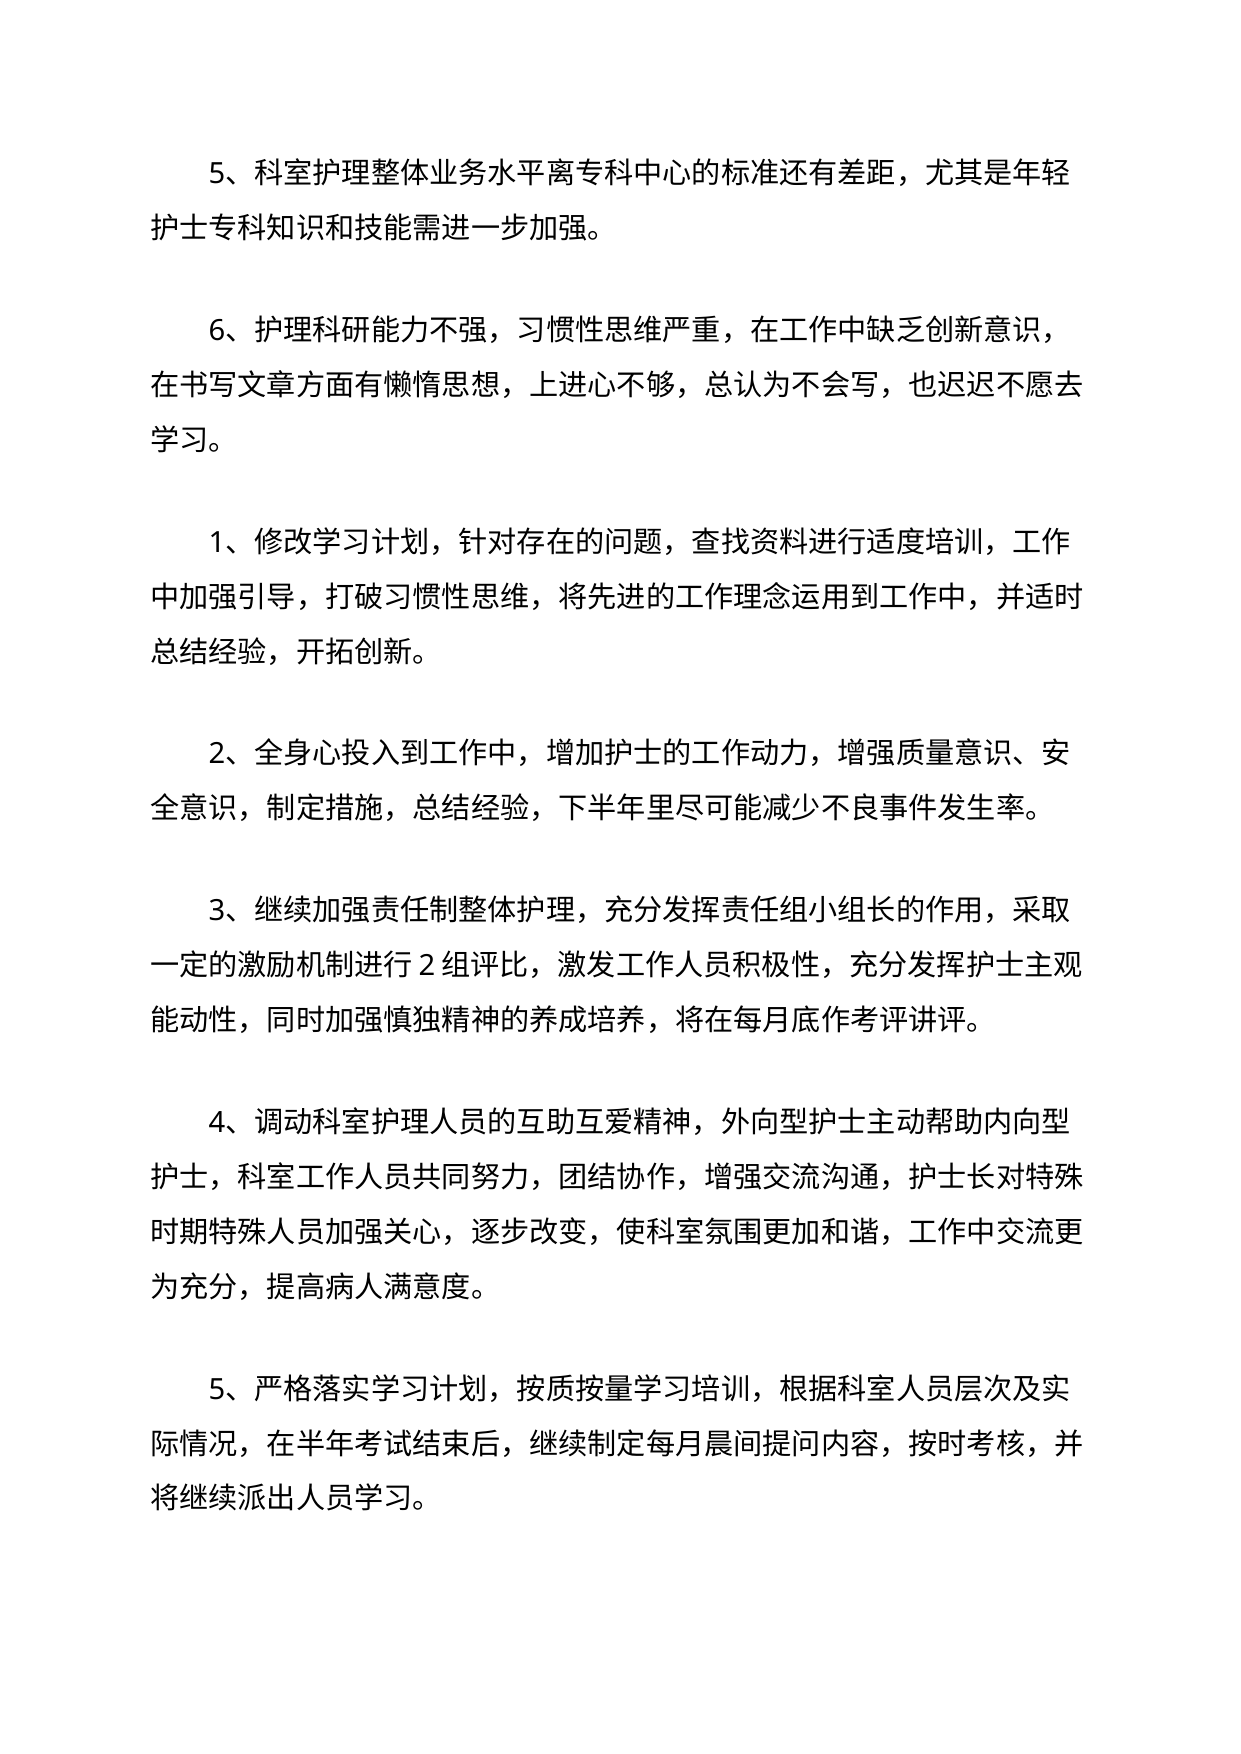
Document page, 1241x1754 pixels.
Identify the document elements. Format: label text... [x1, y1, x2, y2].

text 1、修改学习计划，针对存在的问题，查找资料进行适度培训，工作中加强引导，打破习惯性思维，将先进的工作理念运用到工作中，并适时总结经验，开拓创新。 [150, 518, 1090, 671]
text 3、继续加强责任制整体护理，充分发挥责任组小组长的作用，采取一定的激励机制进行2组评比，激发工作人员积极性，充分发挥护士主观能动性，同时加强慎独精神的养成培养，将在每月底作考评讲评。 [150, 887, 1090, 1039]
text 2、全身心投入到工作中，增加护士的工作动力，增强质量意识、安全意识，制定措施，总结经验，下半年里尽可能减少不良事件发生率。 [150, 730, 1090, 827]
text 6、护理科研能力不强，习惯性思维严重，在工作中缺乏创新意识，在书写文章方面有懒惰思想，上进心不够，总认为不会写，也迟迟不愿去学习。 [150, 307, 1090, 459]
text 5、严格落实学习计划，按质按量学习培训，根据科室人员层次及实际情况，在半年考试结束后，继续制定每月晨间提问内容，按时考核，并将继续派出人员学习。 [150, 1365, 1090, 1517]
text 5、科室护理整体业务水平离专科中心的标准还有差距，尤其是年轻护士专科知识和技能需进一步加强。 [150, 150, 1090, 247]
text 4、调动科室护理人员的互助互爱精神，外向型护士主动帮助内向型护士，科室工作人员共同努力，团结协作，增强交流沟通，护士长对特殊时期特殊人员加强关心，逐步改变，使科室氛围更加和谐，工作中交流更为充分，提高病人满意度。 [150, 1099, 1090, 1306]
